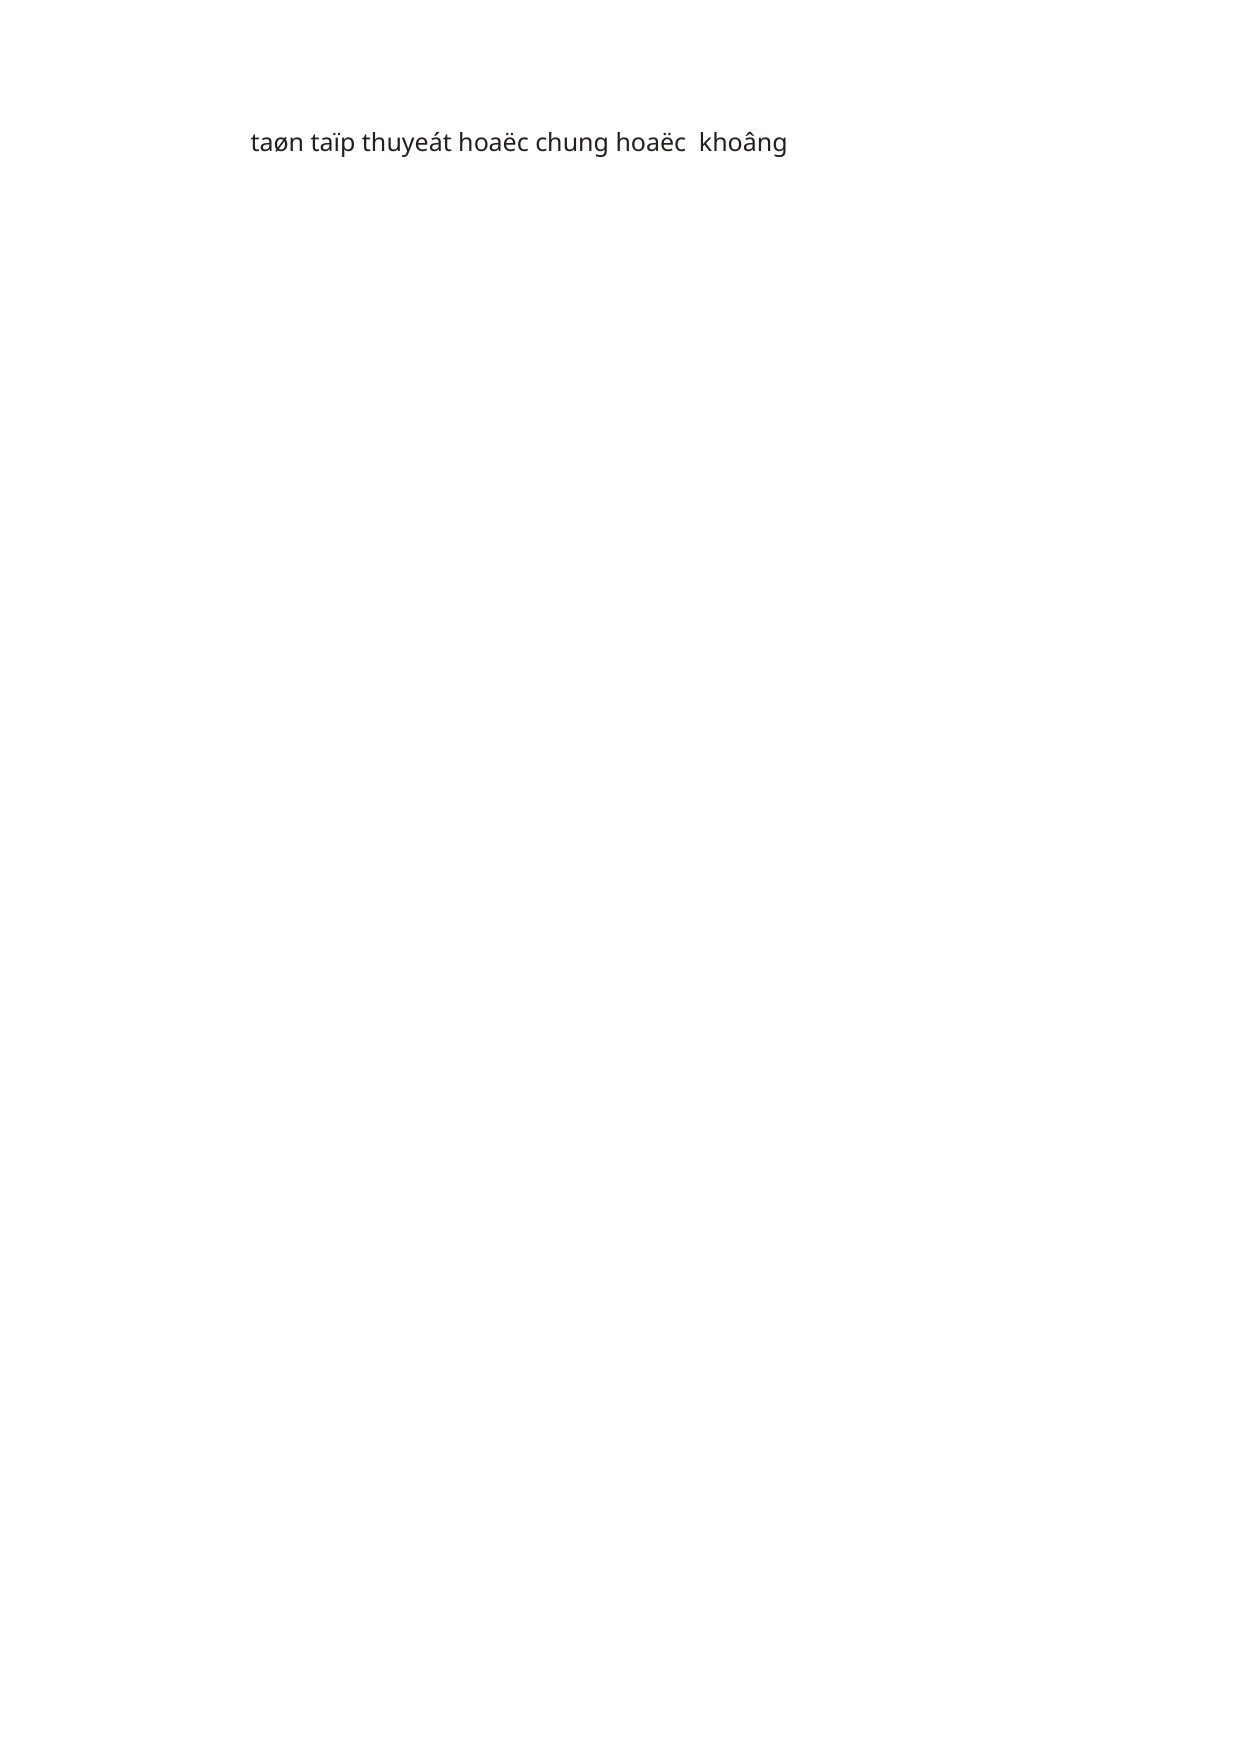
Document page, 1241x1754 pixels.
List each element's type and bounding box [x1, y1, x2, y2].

text [250, 127, 990, 158]
